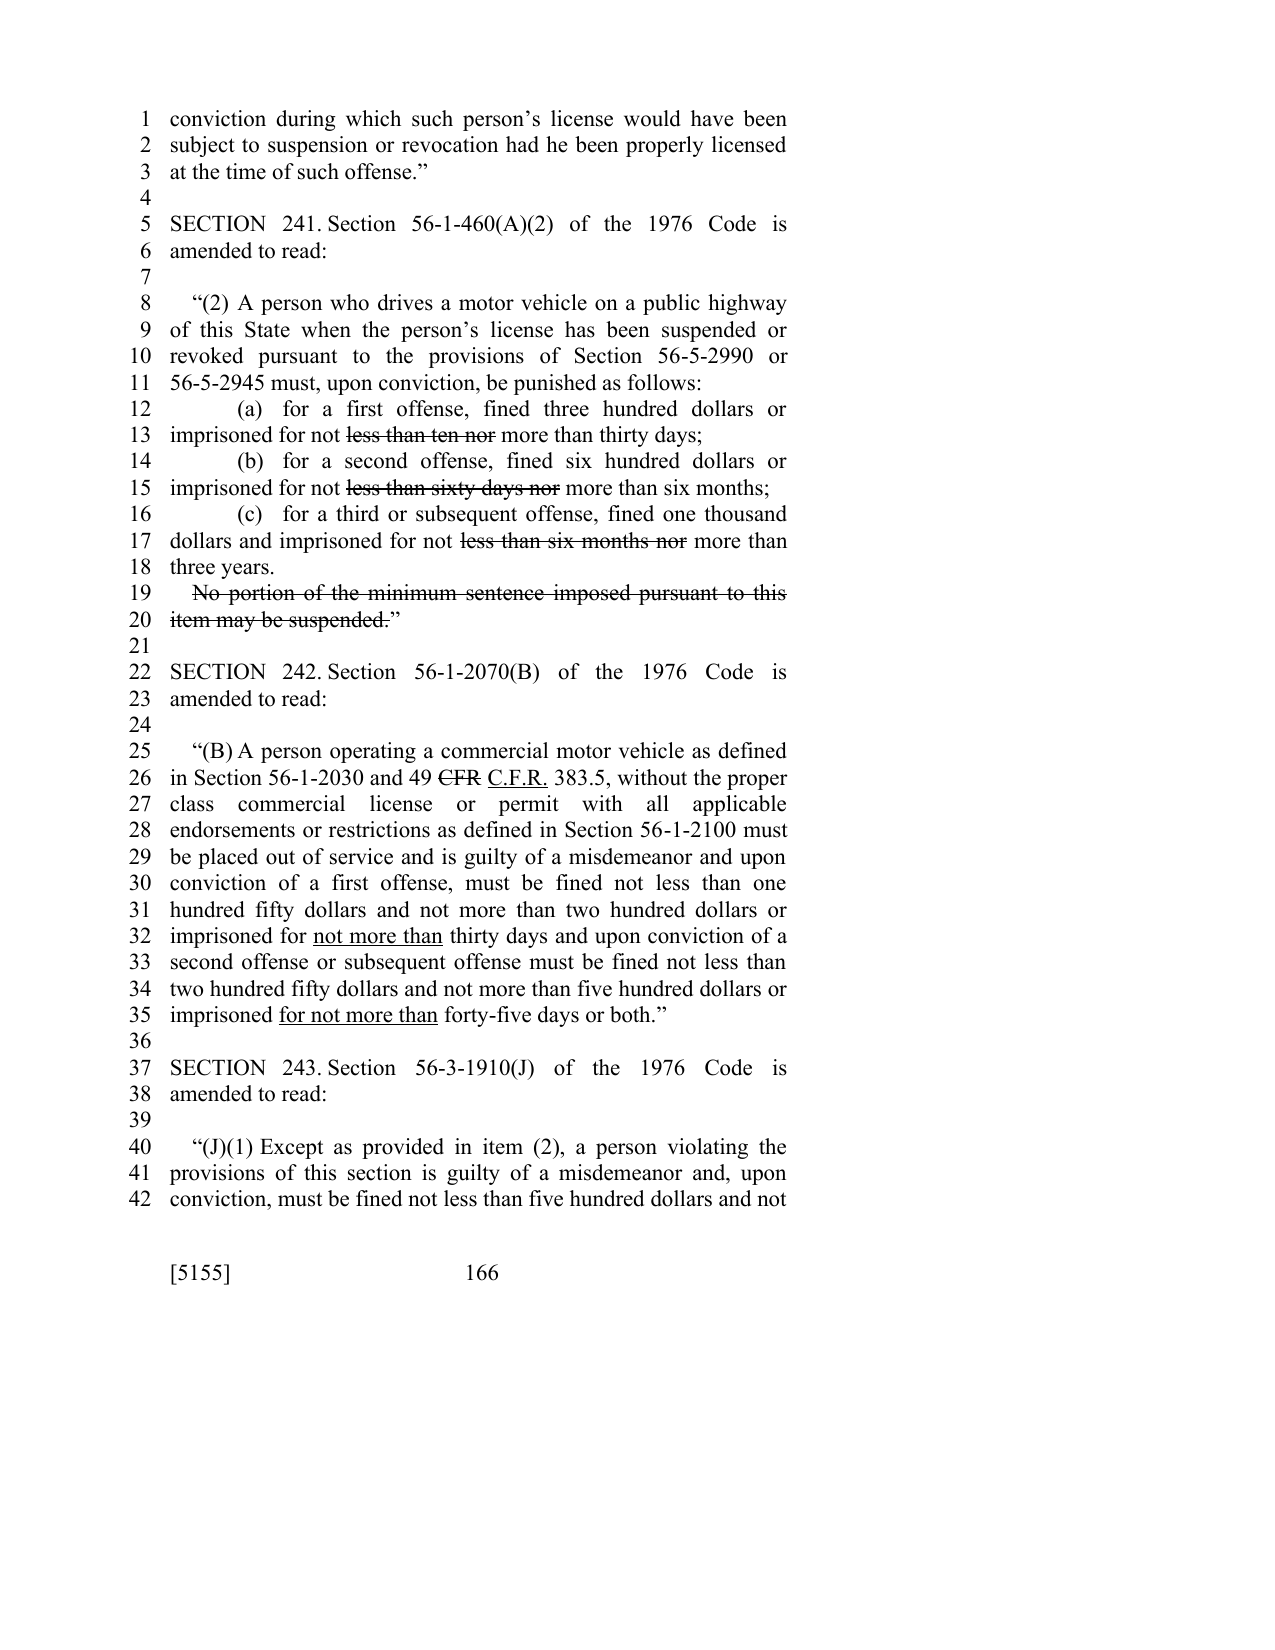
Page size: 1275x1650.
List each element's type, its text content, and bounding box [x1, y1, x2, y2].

text SECTION 242. Section 56-1-2070(B) of the 1976 Code is amended to read: [169, 658, 787, 711]
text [169, 105, 787, 184]
text “(B) A person operating a commercial motor vehicle as defined in Section 56-1-2030 and 49 CFR C.F.R. 383.5, without the proper class commercial license or permit with all applicable endorsements or restrictions as defined in Section 56-1-2100 must be placed out of service and is guilty of a misdemeanor and upon conviction of a first offense, must be fined not less than one hundred fifty dollars and not more than two hundred dollars or imprisoned for not more than thirty days and upon conviction of a second offense or subsequent offense must be fined not less than two hundred fifty dollars and not more than five hundred dollars or imprisoned for not more than forty-five days or both.” [169, 737, 787, 1027]
text SECTION 243. Section 56-3-1910(J) of the 1976 Code is amended to read: [169, 1054, 787, 1106]
text SECTION 241. Section 56-1-460(A)(2) of the 1976 Code is amended to read: [169, 210, 787, 263]
text No portion of the minimum sentence imposed pursuant to this item may be suspended.” [169, 579, 787, 632]
text “(2) A person who drives a motor vehicle on a public highway of this State when the person’s license has been suspended or revoked pursuant to the provisions of Section 56-5-2990 or 56-5-2945 must, upon conviction, be punished as follows: [169, 289, 787, 395]
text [169, 1133, 787, 1212]
text (b) for a second offense, fined six hundred dollars or imprisoned for not less than sixty days nor more than six months; [169, 448, 787, 500]
text (a) for a first offense, fined three hundred dollars or imprisoned for not less than ten nor more than thirty days; [169, 395, 787, 448]
text (c) for a third or subsequent offense, fined one thousand dollars and imprisoned for not less than six months nor more than three years. [169, 500, 787, 579]
